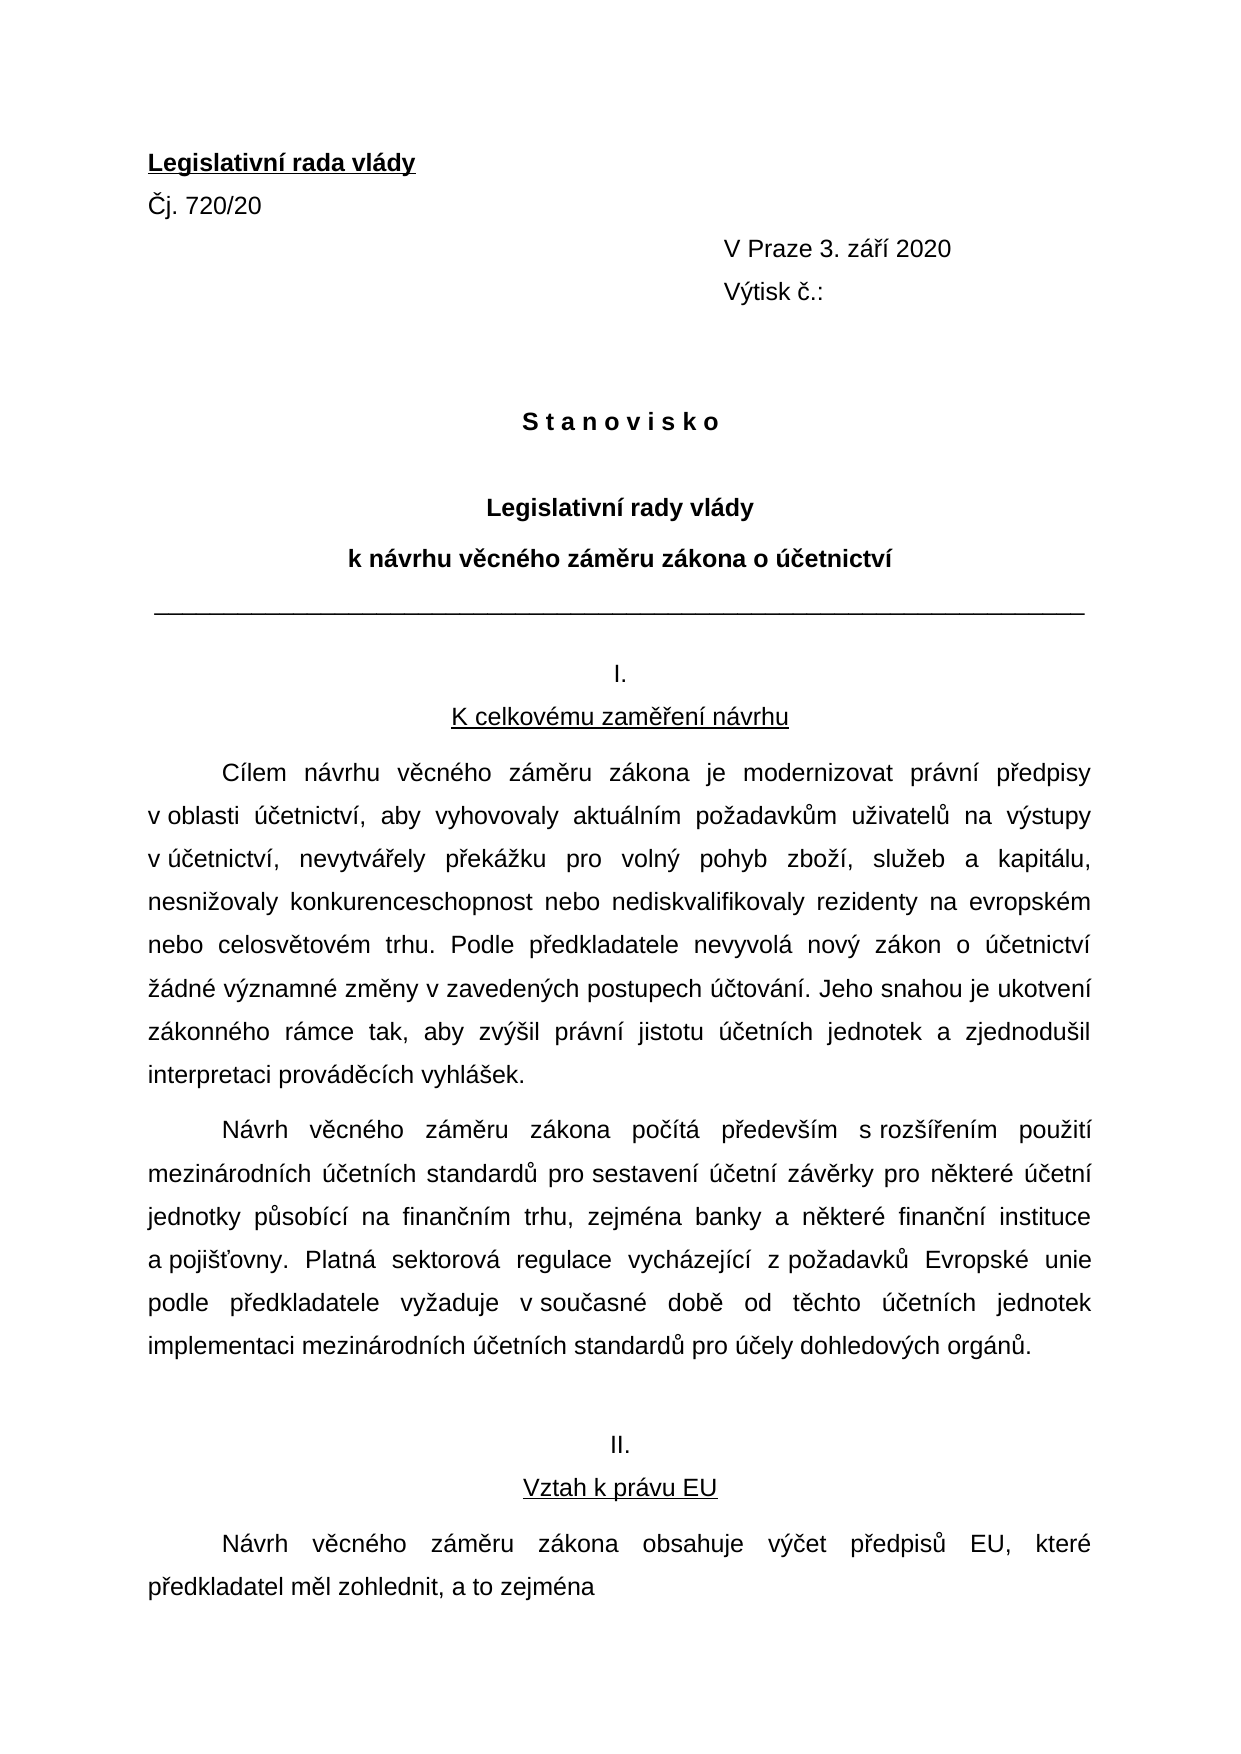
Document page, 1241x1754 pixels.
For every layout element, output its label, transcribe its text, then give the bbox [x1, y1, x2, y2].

text II. [148, 1430, 1092, 1458]
text Legislativní rada vlády [148, 148, 1092, 176]
text I. [148, 659, 1092, 688]
text Čj. 720/20 [148, 191, 1092, 219]
text Výtisk č.: [724, 277, 1092, 306]
text Návrh věcného záměru zákona obsahuje výčet předpisů EU, které předkladatel měl zohlednit, a to zejména [148, 1528, 1092, 1600]
text k návrhu věcného záměru zákona o účetnictví [148, 544, 1092, 573]
text K celkovému zaměření návrhu [148, 702, 1092, 731]
text Legislativní rady vlády [148, 493, 1092, 521]
text Cílem návrhu věcného záměru zákona je modernizovat právní předpisy v oblasti účetnictví, aby vyhovovaly aktuálním požadavkům uživatelů na výstupy v účetnictví, nevytvářely překážku pro volný pohyb zboží, služeb a kapitálu, nesnižovaly konkurenceschopnost nebo nediskvalifikovaly rezidenty na evropském nebo celosvětovém trhu. Podle předkladatele nevyvolá nový zákon o účetnictví žádné významné změny v zavedených postupech účtování. Jeho snahou je ukotvení zákonného rámce tak, aby zvýšil právní jistotu účetních jednotek a zjednodušil interpretaci prováděcích vyhlášek. [148, 758, 1092, 1088]
text V Praze 3. září 2020 [724, 234, 1092, 263]
text Návrh věcného záměru zákona počítá především s rozšířením použití mezinárodních účetních standardů pro sestavení účetní závěrky pro některé účetní jednotky působící na finančním trhu, zejména banky a některé finanční instituce a pojišťovny. Platná sektorová regulace vycházející z požadavků Evropské unie podle předkladatele vyžaduje v současné době od těchto účetních jednotek implementaci mezinárodních účetních standardů pro účely dohledových orgánů. [148, 1115, 1092, 1360]
text ___________________________________________________________________ [148, 587, 1092, 616]
text Vztah k právu EU [148, 1473, 1092, 1502]
text S t a n o v i s k o [148, 406, 1092, 435]
